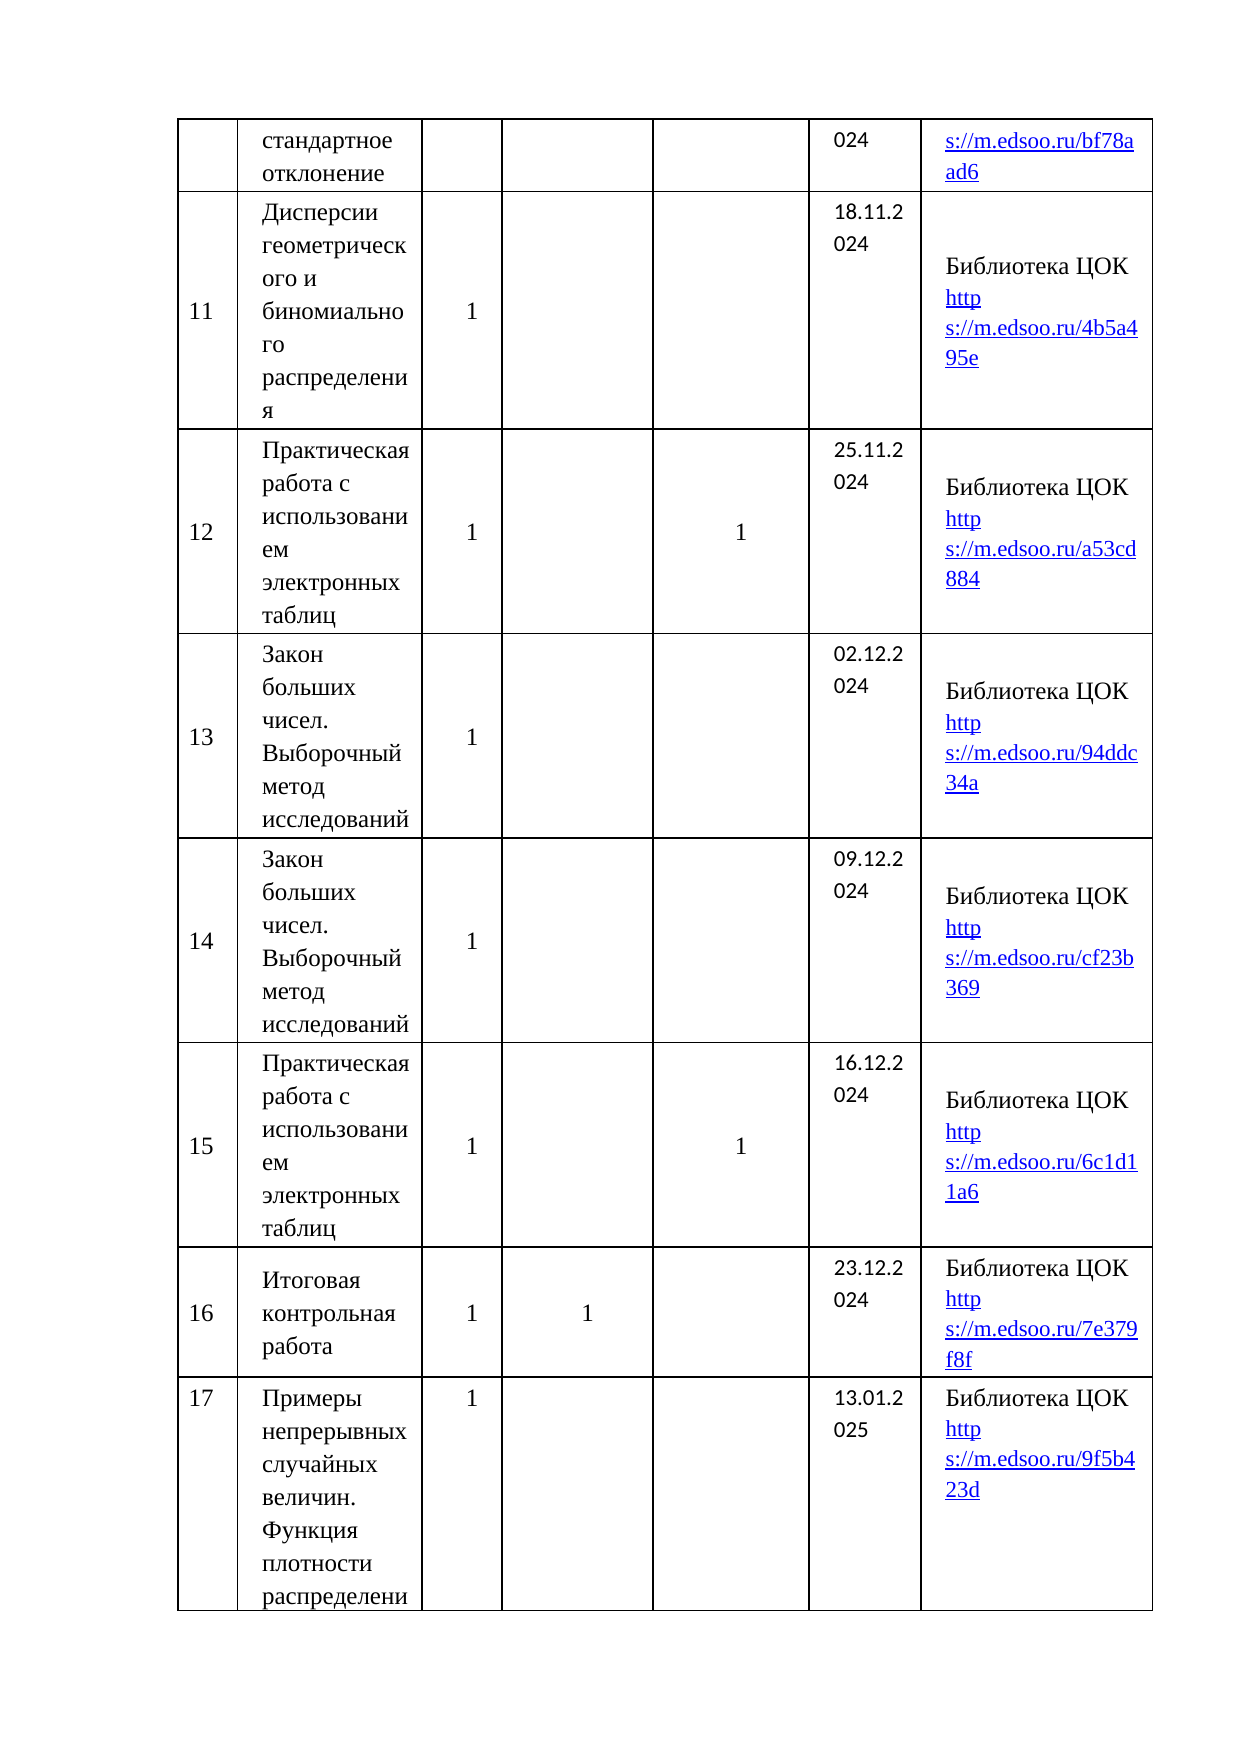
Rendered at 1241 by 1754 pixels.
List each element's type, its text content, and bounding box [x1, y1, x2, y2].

table_cell 13 [179, 634, 237, 837]
table_cell 02.12.2024 [810, 634, 920, 837]
table_cell [654, 839, 808, 1041]
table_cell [238, 120, 421, 191]
table_cell 1 [423, 1248, 501, 1376]
table_cell [503, 1378, 652, 1609]
table_cell 10 [179, 120, 237, 191]
table_cell [654, 1378, 808, 1609]
table_cell Практическая работа с использованием электронных таблиц [238, 430, 421, 632]
table_cell 1 [423, 839, 501, 1041]
table_cell [503, 1043, 652, 1246]
table_cell 16 [179, 1248, 237, 1376]
table_cell [503, 430, 652, 632]
table_cell 25.11.2024 [810, 430, 920, 632]
table_cell Библиотека ЦОК https://m.edsoo.ru/7e379f8f [922, 1248, 1152, 1376]
table_cell [503, 634, 652, 837]
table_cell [922, 1378, 1152, 1609]
table_cell 1 [423, 634, 501, 837]
table_cell 1 [503, 1248, 652, 1376]
table_cell 1 [423, 430, 501, 632]
table_cell 18.11.2024 [810, 192, 920, 428]
table_cell Дисперсии геометрического и биномиального распределения [238, 192, 421, 428]
table_cell 09.12.2024 [810, 839, 920, 1041]
table_cell 16.12.2024 [810, 1043, 920, 1246]
table_cell 12 [179, 430, 237, 632]
table_cell 23.12.2024 [810, 1248, 920, 1376]
table_cell [654, 1248, 808, 1376]
table_cell 13.01.2025 [810, 1378, 920, 1609]
table_cell Библиотека ЦОК https://m.edsoo.ru/cf23b369 [922, 839, 1152, 1041]
table_cell Библиотека ЦОК https://m.edsoo.ru/6c1d11a6 [922, 1043, 1152, 1246]
table_cell [654, 634, 808, 837]
table_cell Библиотека ЦОК https://m.edsoo.ru/4b5a495e [922, 192, 1152, 428]
table_cell [503, 192, 652, 428]
table_cell [503, 839, 652, 1041]
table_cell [922, 120, 1152, 191]
table_cell 1 [423, 1043, 501, 1246]
table_cell [654, 120, 808, 191]
table_cell Итоговая контрольная работа [238, 1248, 421, 1376]
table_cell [238, 1378, 421, 1609]
table_cell 1 [423, 192, 501, 428]
table_cell 1 [423, 120, 501, 191]
table_cell 11 [179, 192, 237, 428]
table_cell Библиотека ЦОК https://m.edsoo.ru/94ddc34a [922, 634, 1152, 837]
table_cell [654, 192, 808, 428]
table_cell Закон больших чисел. Выборочный метод исследований [238, 839, 421, 1041]
table_cell [503, 120, 652, 191]
table_cell 1 [654, 1043, 808, 1246]
table_cell 15 [179, 1043, 237, 1246]
table_cell 1 [654, 430, 808, 632]
table_cell Библиотека ЦОК https://m.edsoo.ru/a53cd884 [922, 430, 1152, 632]
table_cell Практическая работа с использованием электронных таблиц [238, 1043, 421, 1246]
table_cell 14 [179, 839, 237, 1041]
table_cell 17 [179, 1378, 237, 1609]
table_cell Закон больших чисел. Выборочный метод исследований [238, 634, 421, 837]
table_cell 1 [423, 1378, 501, 1609]
table_cell 11.11.2024 [810, 120, 920, 191]
